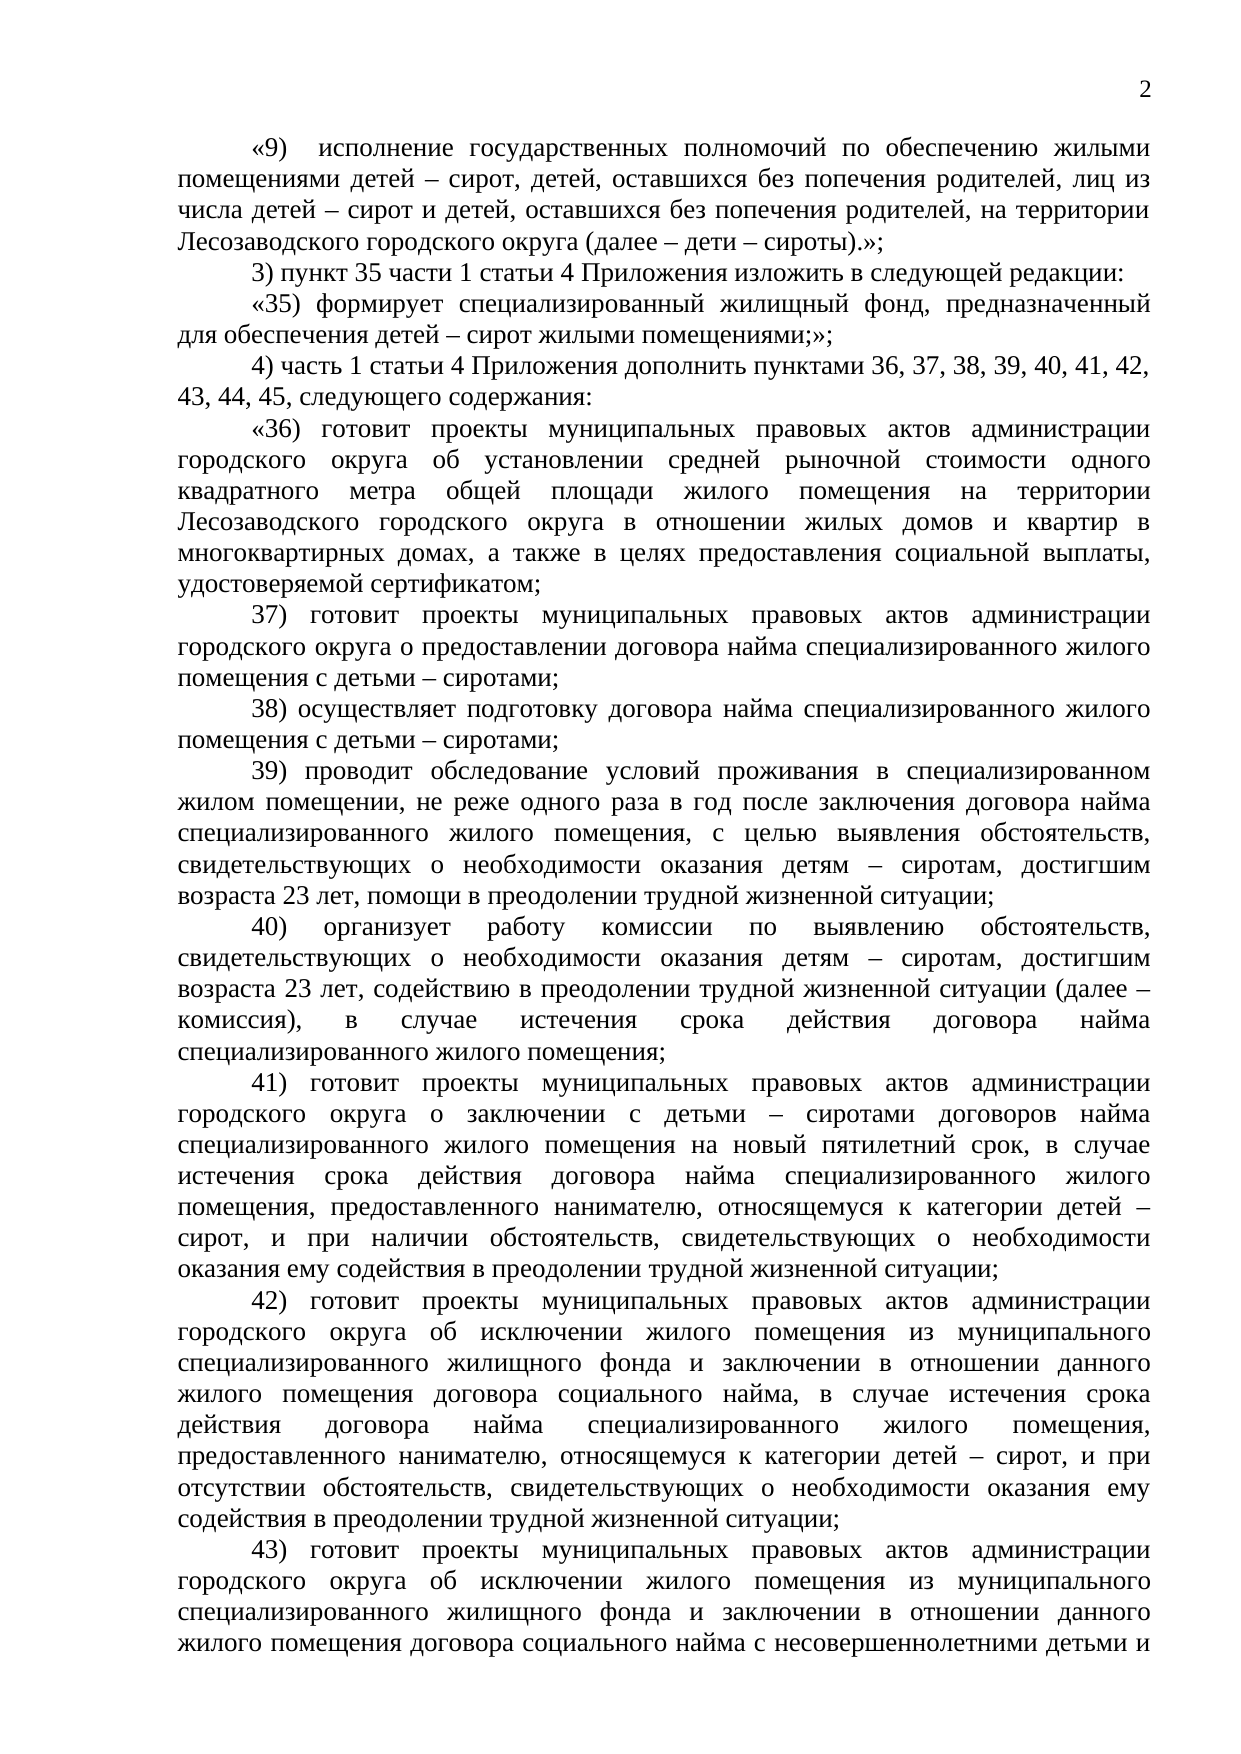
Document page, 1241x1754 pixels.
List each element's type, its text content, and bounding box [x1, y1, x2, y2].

title 40) организует работу комиссии по выявлению обстоятельств, свидетельствующих о необходимости оказания детям – сиротам, достигшим возраста 23 лет, содействию в преодолении трудной жизненной ситуации (далее – комиссия), в случае истечения срока действия договора найма специализированного жилого помещения; [177, 910, 1152, 1066]
title 41) готовит проекты муниципальных правовых актов администрации городского округа о заключении с детьми – сиротами договоров найма специализированного жилого помещения на новый пятилетний срок, в случае истечения срока действия договора найма специализированного жилого помещения, предоставленного нанимателю, относящемуся к категории детей – сирот, и при наличии обстоятельств, свидетельствующих о необходимости оказания ему содействия в преодолении трудной жизненной ситуации; [177, 1066, 1152, 1284]
title 39) проводит обследование условий проживания в специализированном жилом помещении, не реже одного раза в год после заключения договора найма специализированного жилого помещения, с целью выявления обстоятельств, свидетельствующих о необходимости оказания детям – сиротам, достигшим возраста 23 лет, помощи в преодолении трудной жизненной ситуации; [177, 754, 1152, 910]
title «36) готовит проекты муниципальных правовых актов администрации городского округа об установлении средней рыночной стоимости одного квадратного метра общей площади жилого помещения на территории Лесозаводского городского округа в отношении жилых домов и квартир в многоквартирных домах, а также в целях предоставления социальной выплаты, удостоверяемой сертификатом; [177, 412, 1152, 598]
title «35) формирует специализированный жилищный фонд, предназначенный для обеспечения детей – сирот жилыми помещениями;»; [177, 287, 1152, 349]
title 3) пункт 35 части 1 статьи 4 Приложения изложить в следующей редакции: [177, 256, 1152, 287]
title 37) готовит проекты муниципальных правовых актов администрации городского округа о предоставлении договора найма специализированного жилого помещения с детьми – сиротами; [177, 598, 1152, 692]
text «9) исполнение государственных полномочий по обеспечению жилыми помещениями детей – сирот, детей, оставшихся без попечения родителей, лиц из числа детей – сирот и детей, оставшихся без попечения родителей, на территории Лесозаводского городского округа (далее – дети – сироты).»; [177, 131, 1152, 256]
title 38) осуществляет подготовку договора найма специализированного жилого помещения с детьми – сиротами; [177, 692, 1152, 754]
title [177, 1533, 1152, 1657]
title 4) часть 1 статьи 4 Приложения дополнить пунктами 36, 37, 38, 39, 40, 41, 42, 43, 44, 45, следующего содержания: [177, 349, 1152, 412]
title 42) готовит проекты муниципальных правовых актов администрации городского округа об исключении жилого помещения из муниципального специализированного жилищного фонда и заключении в отношении данного жилого помещения договора социального найма, в случае истечения срока действия договора найма специализированного жилого помещения, предоставленного нанимателю, относящемуся к категории детей – сирот, и при отсутствии обстоятельств, свидетельствующих о необходимости оказания ему содействия в преодолении трудной жизненной ситуации; [177, 1284, 1152, 1533]
